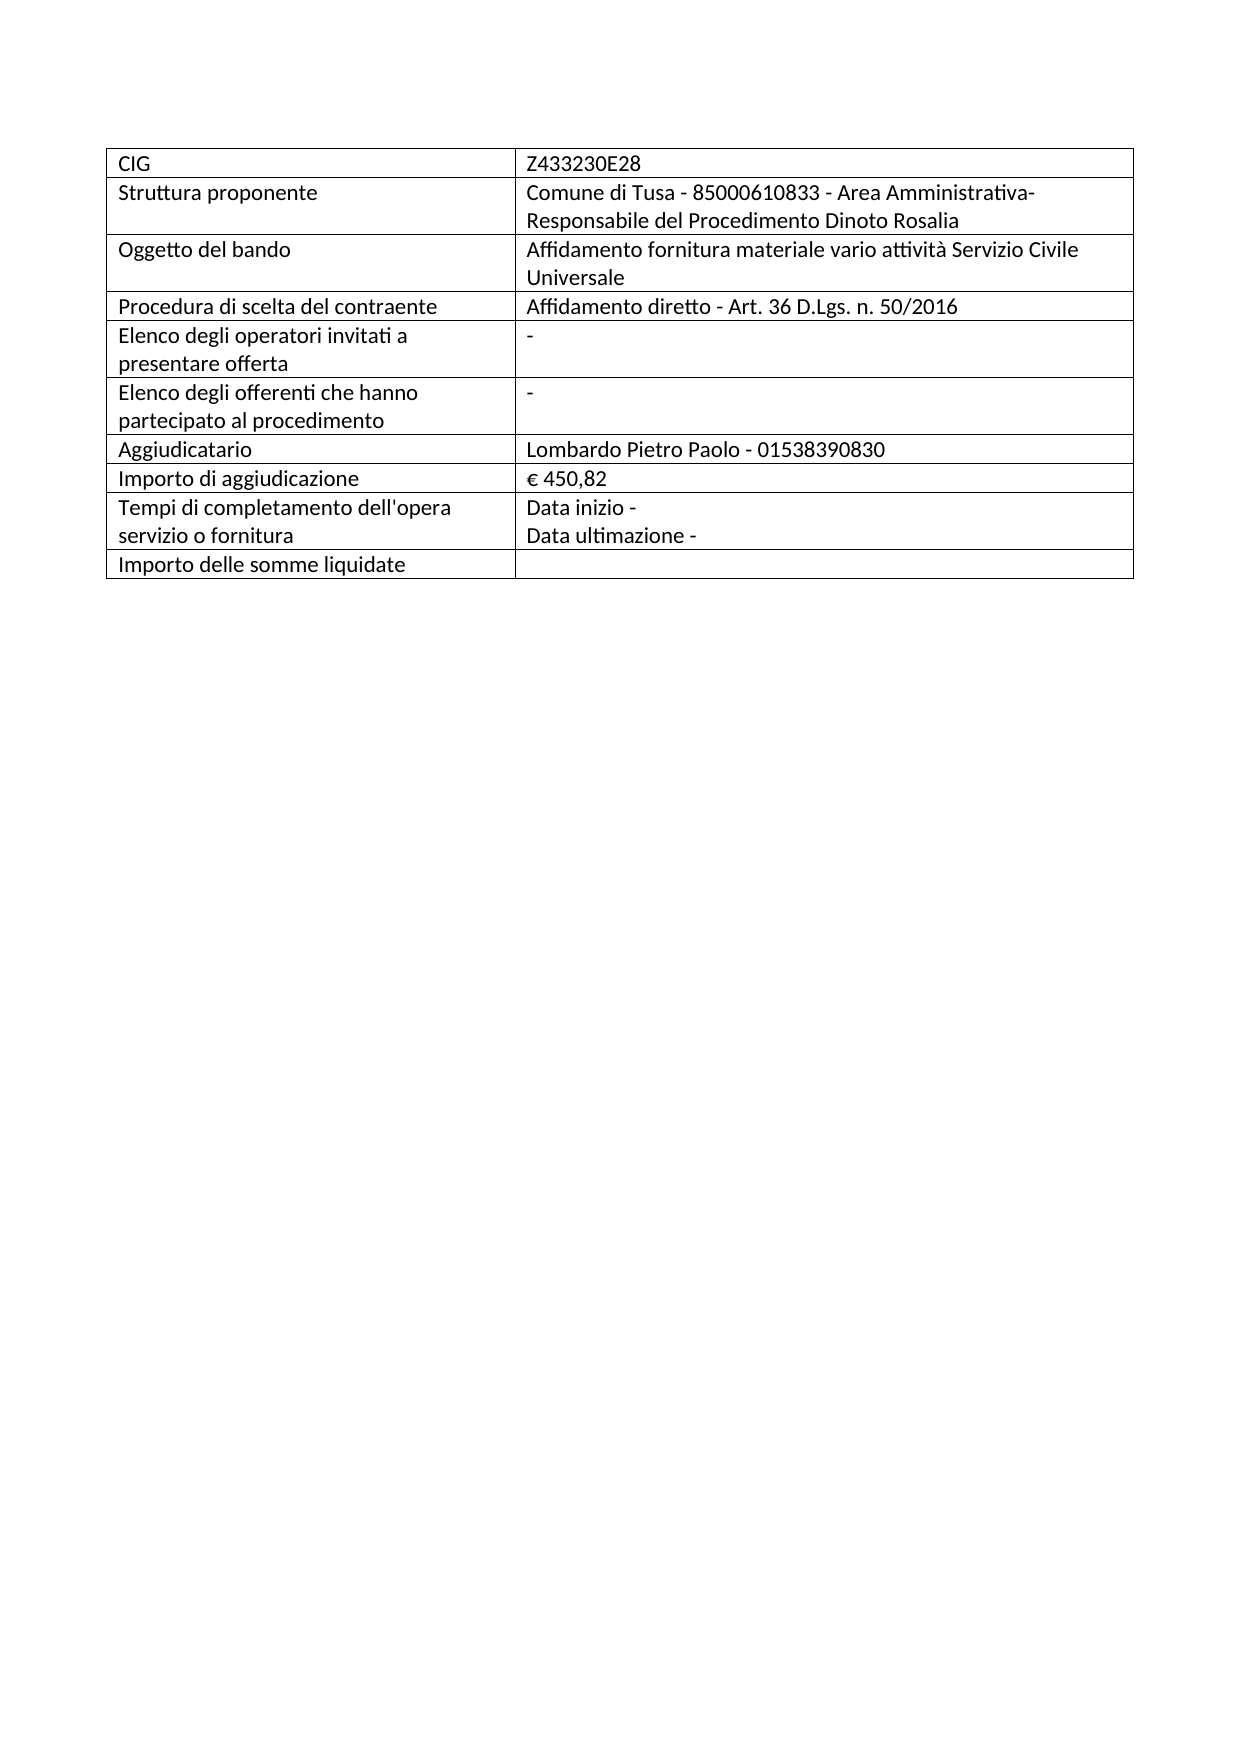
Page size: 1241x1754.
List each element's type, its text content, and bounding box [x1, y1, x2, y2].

table_cell Elenco degli offerenti che hanno partecipato al procedimento [107, 378, 515, 434]
table_cell Aggiudicatario [107, 435, 515, 463]
table_cell Importo delle somme liquidate [107, 550, 515, 578]
table_cell Affidamento diretto - Art. 36 D.Lgs. n. 50/2016 [516, 292, 1133, 320]
table_header Z433230E28 [516, 149, 1133, 177]
table_cell € 450,82 [516, 464, 1133, 492]
table_cell Elenco degli operatori invitati a presentare offerta [107, 321, 515, 377]
table_cell - [516, 321, 1133, 377]
table_cell Comune di Tusa - 85000610833 - Area Amministrativa- Responsabile del Procedimento Dinoto Rosalia [516, 178, 1133, 234]
table_cell Procedura di scelta del contraente [107, 292, 515, 320]
table_cell Affidamento fornitura materiale vario attività Servizio Civile Universale [516, 235, 1133, 291]
table_cell Importo di aggiudicazione [107, 464, 515, 492]
table_cell Lombardo Pietro Paolo - 01538390830 [516, 435, 1133, 463]
table_cell - [516, 378, 1133, 434]
table_cell Oggetto del bando [107, 235, 515, 291]
table_cell Data inizio - Data ultimazione - [516, 493, 1133, 549]
table_header CIG [107, 149, 515, 177]
table_cell [516, 550, 1133, 578]
table_cell Struttura proponente [107, 178, 515, 234]
table_cell Tempi di completamento dell'opera servizio o fornitura [107, 493, 515, 549]
